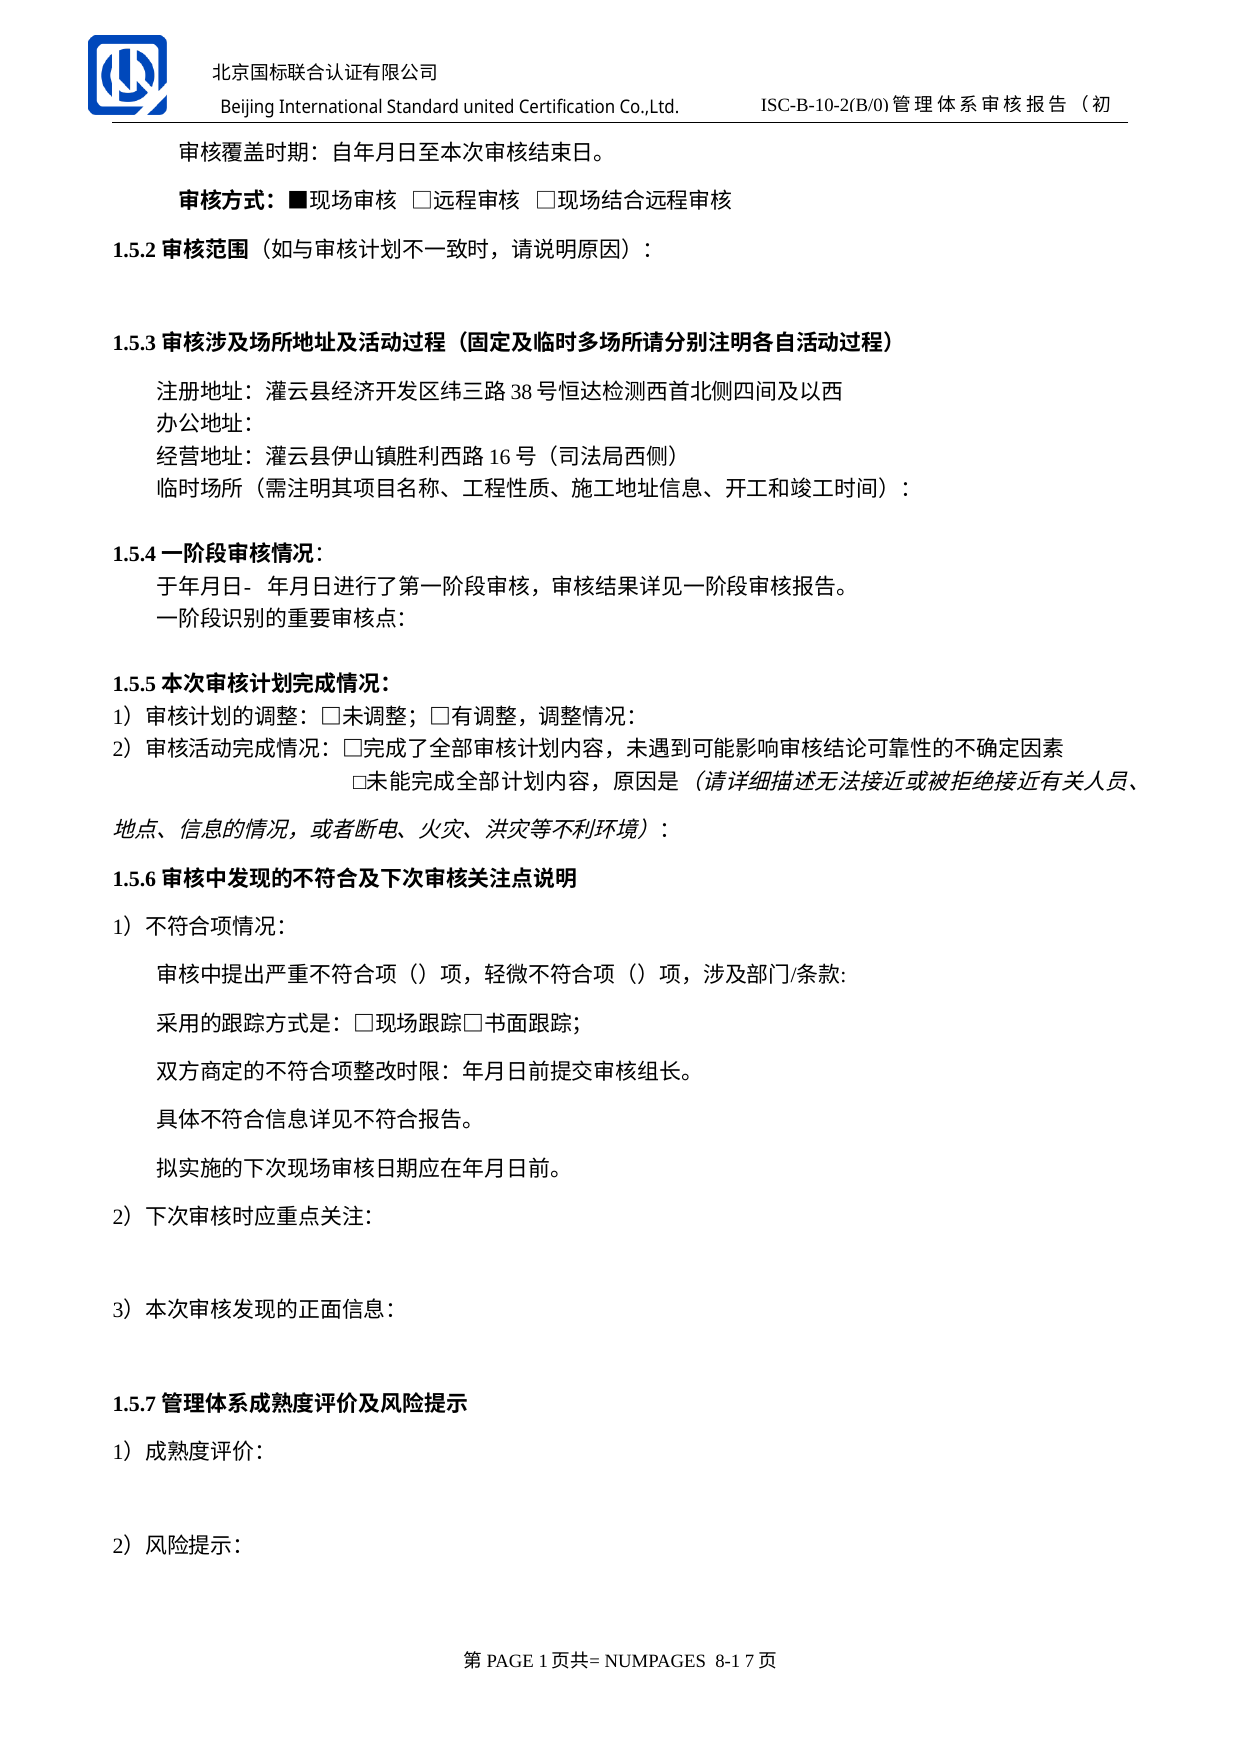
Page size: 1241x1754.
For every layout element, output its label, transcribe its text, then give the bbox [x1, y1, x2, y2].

text 1）不符合项情况： [112, 909, 1128, 941]
text 办公地址： [112, 406, 1128, 438]
text 拟实施的下次现场审核日期应在年月日前。 [112, 1150, 1128, 1183]
text 审核覆盖时期：自年月日至本次审核结束日。 [112, 135, 1128, 167]
text 具体不符合信息详见不符合报告。 [156, 1102, 1128, 1134]
text 采用的跟踪方式是：□现场跟踪□书面跟踪； [112, 1005, 1128, 1038]
text 1.5.4 一阶段审核情况： [112, 536, 1128, 568]
text 经营地址：灌云县伊山镇胜利西路16号（司法局西侧） [112, 438, 1128, 471]
text 2）审核活动完成情况：□完成了全部审核计划内容，未遇到可能影响审核结论可靠性的不确定因素 [112, 731, 1128, 763]
text 3）本次审核发现的正面信息： [112, 1292, 1128, 1324]
text 1.5.3 审核涉及场所地址及活动过程（固定及临时多场所请分别注明各自活动过程） [112, 325, 1128, 357]
text 2）风险提示： [112, 1527, 1128, 1560]
text 审核中提出严重不符合项（）项，轻微不符合项（）项，涉及部门/条款: [112, 957, 1128, 989]
text 1）成熟度评价： [112, 1434, 1128, 1466]
text 注册地址：灌云县经济开发区纬三路38号恒达检测西首北侧四间及以西 [112, 373, 1128, 406]
text 于年月日- 年月日进行了第一阶段审核，审核结果详见一阶段审核报告。 [112, 568, 1128, 601]
text 一阶段识别的重要审核点： [112, 601, 1128, 633]
text 1.5.2 审核范围（如与审核计划不一致时，请说明原因）： [112, 231, 1128, 264]
text 1）审核计划的调整：□未调整；□有调整，调整情况： [112, 698, 1128, 731]
text 双方商定的不符合项整改时限：年月日前提交审核组长。 [156, 1054, 1128, 1086]
picture [88, 35, 167, 115]
text □未能完成全部计划内容，原因是（请详细描述无法接近或被拒绝接近有关人员、地点、信息的情况，或者断电、火灾、洪灾等不利环境）： [112, 763, 1128, 844]
text 2）下次审核时应重点关注： [112, 1199, 1128, 1231]
text 审核方式：■现场审核 □远程审核 □现场结合远程审核 [112, 183, 1128, 216]
text 1.5.5 本次审核计划完成情况： [112, 666, 1128, 698]
text 1.5.7 管理体系成熟度评价及风险提示 [112, 1386, 1128, 1418]
text 1.5.6 审核中发现的不符合及下次审核关注点说明 [112, 860, 1128, 893]
text 临时场所（需注明其项目名称、工程性质、施工地址信息、开工和竣工时间）： [112, 471, 1128, 503]
